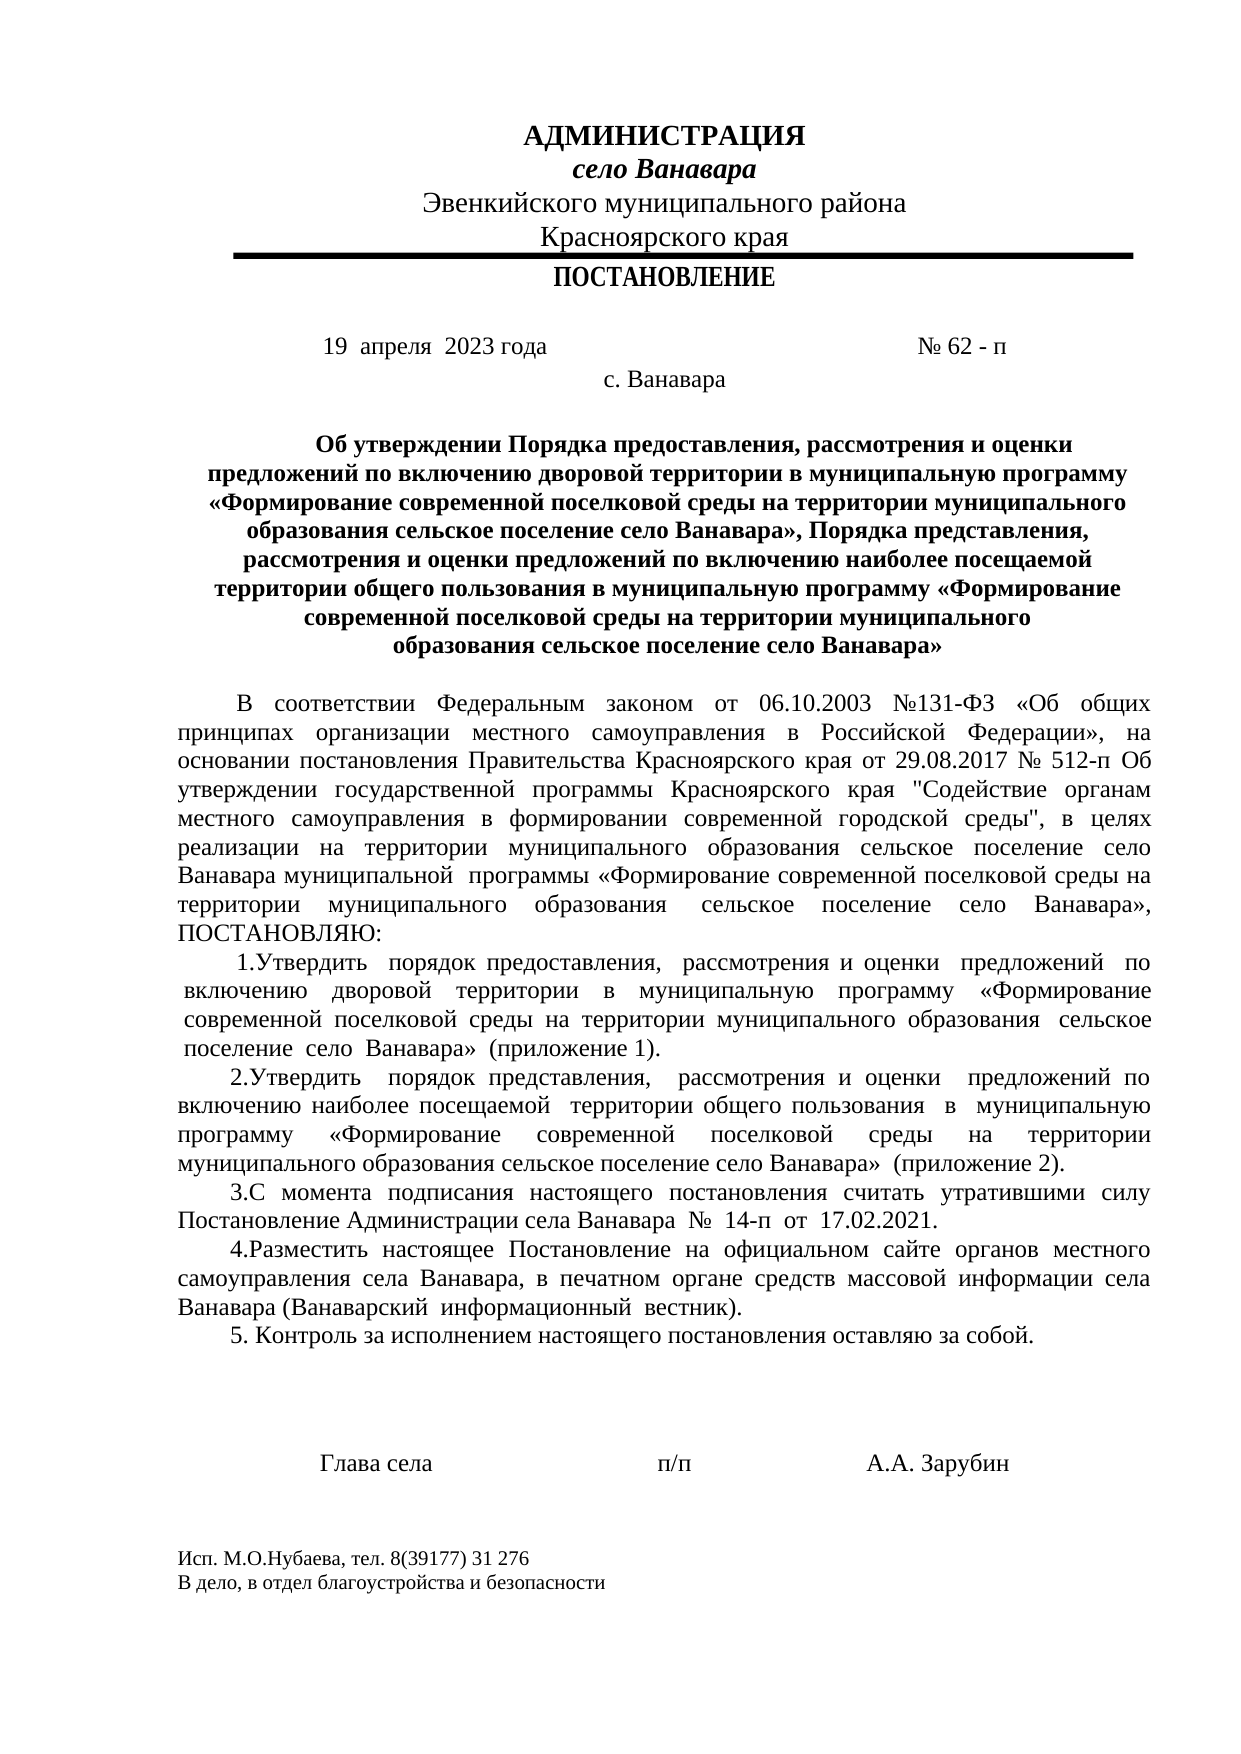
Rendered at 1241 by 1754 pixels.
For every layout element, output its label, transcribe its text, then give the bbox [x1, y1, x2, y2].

text ПОСТАНОВЛЕНИЕ [177, 252, 1152, 297]
text с. Ванавара [177, 364, 1152, 393]
text 5. Контроль за исполнением настоящего постановления оставляю за собой. [177, 1320, 1152, 1349]
text село Ванавара [177, 152, 1152, 185]
text В дело, в отдел благоустройства и безопасности [177, 1570, 1152, 1594]
text 19 апреля 2023 года № 62 - п [177, 331, 1152, 360]
text 3.С момента подписания настоящего постановления считать утратившими силу Постановление Администрации села Ванавара № 14-п от 17.02.2021. [177, 1177, 1152, 1234]
text 2.Утвердить порядок представления, рассмотрения и оценки предложений по включению наиболее посещаемой территории общего пользования в муниципальную программу «Формирование современной поселковой среды на территории муниципального образования сельское поселение село Ванавара» (приложение 2). [177, 1062, 1152, 1177]
text 1.Утвердить порядок предоставления, рассмотрения и оценки предложений по включению дворовой территории в муниципальную программу «Формирование современной поселковой среды на территории муниципального образования сельское поселение село Ванавара» (приложение 1). [183, 947, 1152, 1062]
text 4.Разместить настоящее Постановление на официальном сайте органов местного самоуправления села Ванавара, в печатном органе средств массовой информации села Ванавара (Ванаварский информационный вестник). [177, 1234, 1152, 1320]
text Эвенкийского муниципального района [177, 185, 1152, 219]
text Красноярского края [177, 219, 1152, 252]
text Исп. М.О.Нубаева, тел. 8(39177) 31 276 [177, 1546, 1152, 1570]
text Об утверждении Порядка предоставления, рассмотрения и оценки предложений по включению дворовой территории в муниципальную программу «Формирование современной поселковой среды на территории муниципального образования сельское поселение село Ванавара», Порядка представления, рассмотрения и оценки предложений по включению наиболее посещаемой территории общего пользования в муниципальную программу «Формирование современной поселковой среды на территории муниципального образования сельское поселение село Ванавара» [183, 429, 1152, 659]
text АДМИНИСТРАЦИЯ [177, 118, 1152, 152]
text В соответствии Федеральным законом от 06.10.2003 №131-ФЗ «Об общих принципах организации местного самоуправления в Российской Федерации», на основании постановления Правительства Красноярского края от 29.08.2017 № 512-п Об утверждении государственной программы Красноярского края "Содействие органам местного самоуправления в формировании современной городской среды", в целях реализации на территории муниципального образования сельское поселение село Ванавара муниципальной программы «Формирование современной поселковой среды на территории муниципального образования сельское поселение село Ванавара», ПОСТАНОВЛЯЮ: [177, 688, 1152, 947]
text Глава села п/п А.А. Зарубин [177, 1448, 1152, 1477]
